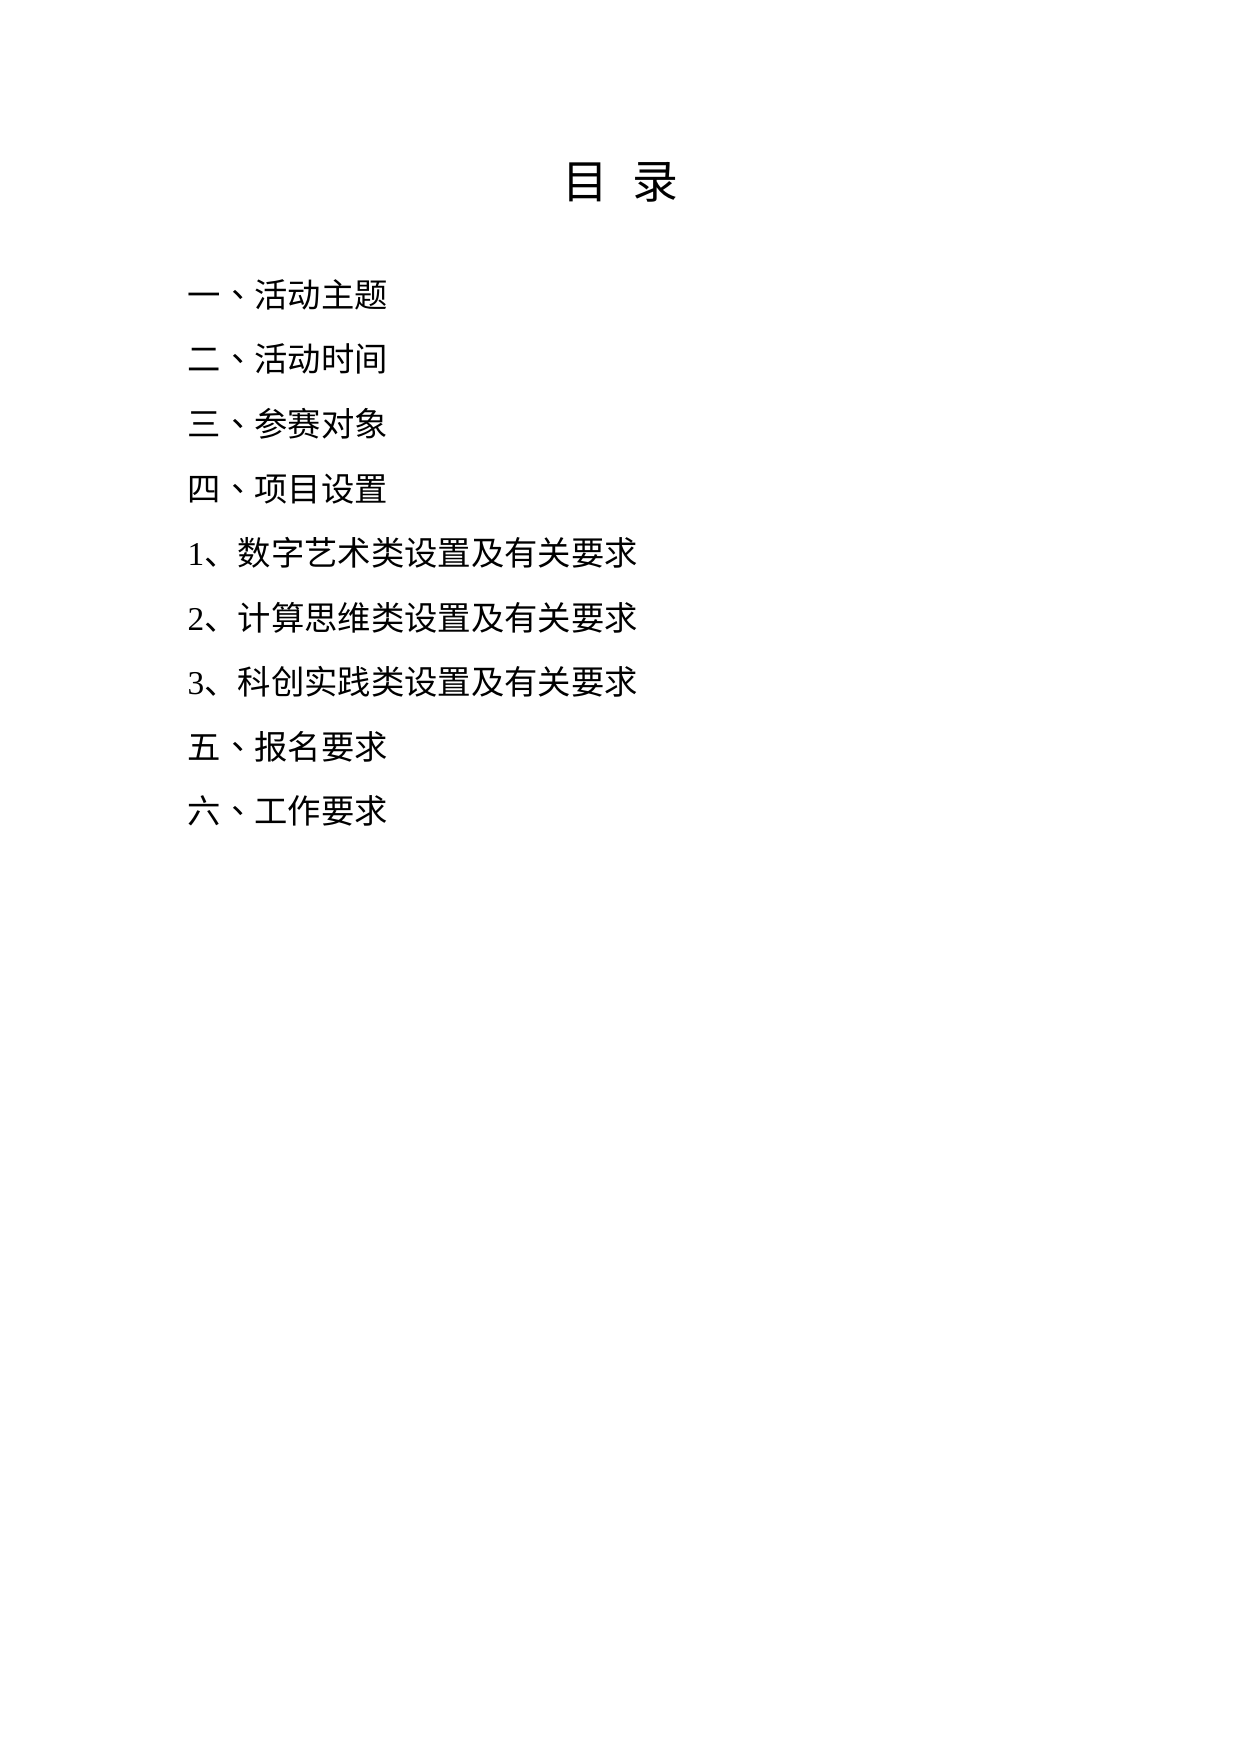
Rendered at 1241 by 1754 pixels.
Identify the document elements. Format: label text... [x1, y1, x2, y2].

text 3、科创实践类设置及有关要求 [187, 643, 1053, 708]
text 二、活动时间 [187, 320, 1053, 385]
text 1、数字艺术类设置及有关要求 [187, 514, 1053, 578]
text 五、报名要求 [187, 708, 1053, 772]
text 2、计算思维类设置及有关要求 [187, 578, 1053, 643]
text 六、工作要求 [187, 772, 1053, 837]
text 四、项目设置 [187, 449, 1053, 514]
text 一、活动主题 [187, 256, 1053, 320]
text 目 录 [187, 150, 1053, 212]
text 三、参赛对象 [187, 385, 1053, 449]
